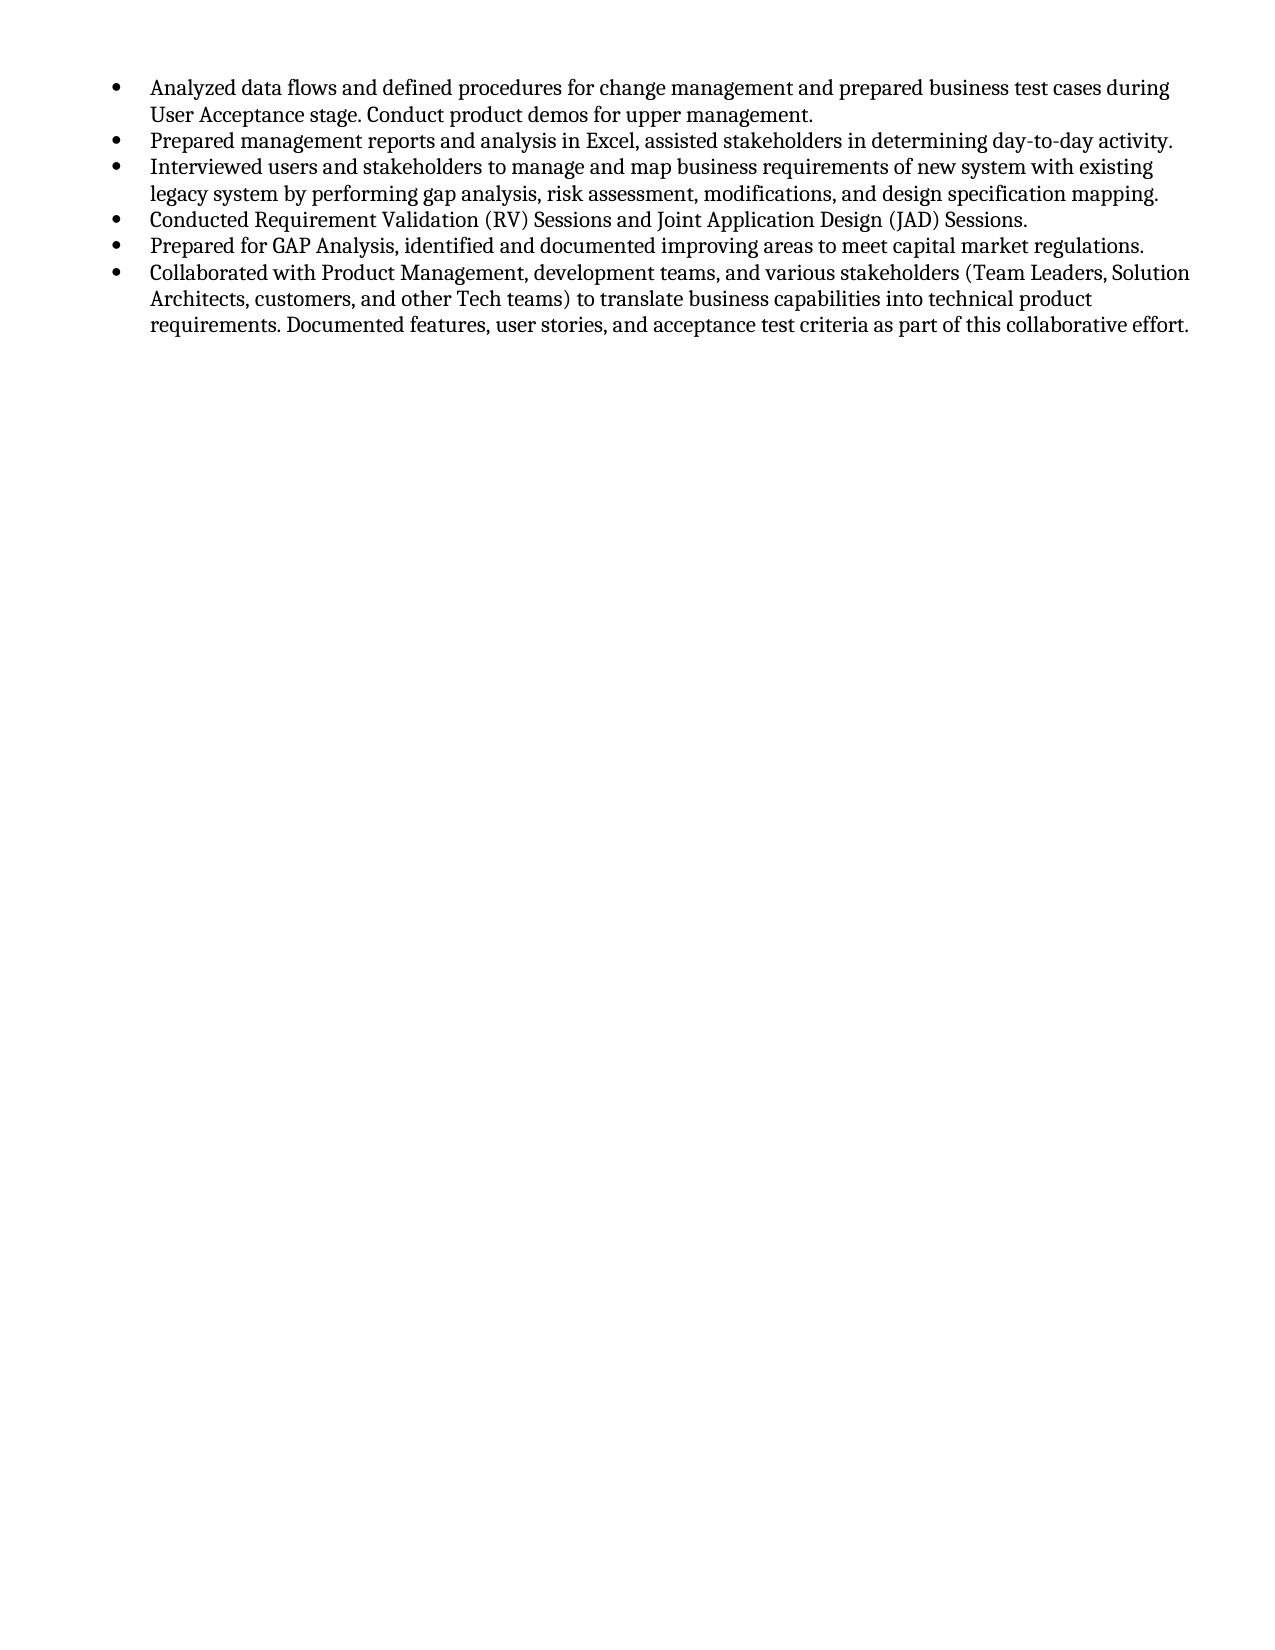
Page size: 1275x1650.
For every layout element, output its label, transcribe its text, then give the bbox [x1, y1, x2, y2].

list Collaborated with Product Management, development teams, and various stakeholders (Team Leaders, Solution Architects, customers, and other Tech teams) to translate business capabilities into technical product requirements. Documented features, user stories, and acceptance test criteria as part of this collaborative effort. [112, 259, 1200, 338]
list Analyzed data flows and defined procedures for change management and prepared business test cases during User Acceptance stage. Conduct product demos for upper management. [112, 75, 1200, 128]
list Conducted Requirement Validation (RV) Sessions and Joint Application Design (JAD) Sessions. [112, 207, 1200, 233]
list Prepared for GAP Analysis, identified and documented improving areas to meet capital market regulations. [112, 233, 1200, 259]
list Prepared management reports and analysis in Excel, assisted stakeholders in determining day-to-day activity. [112, 128, 1200, 154]
list Interviewed users and stakeholders to manage and map business requirements of new system with existing legacy system by performing gap analysis, risk assessment, modifications, and design specification mapping. [112, 154, 1200, 207]
